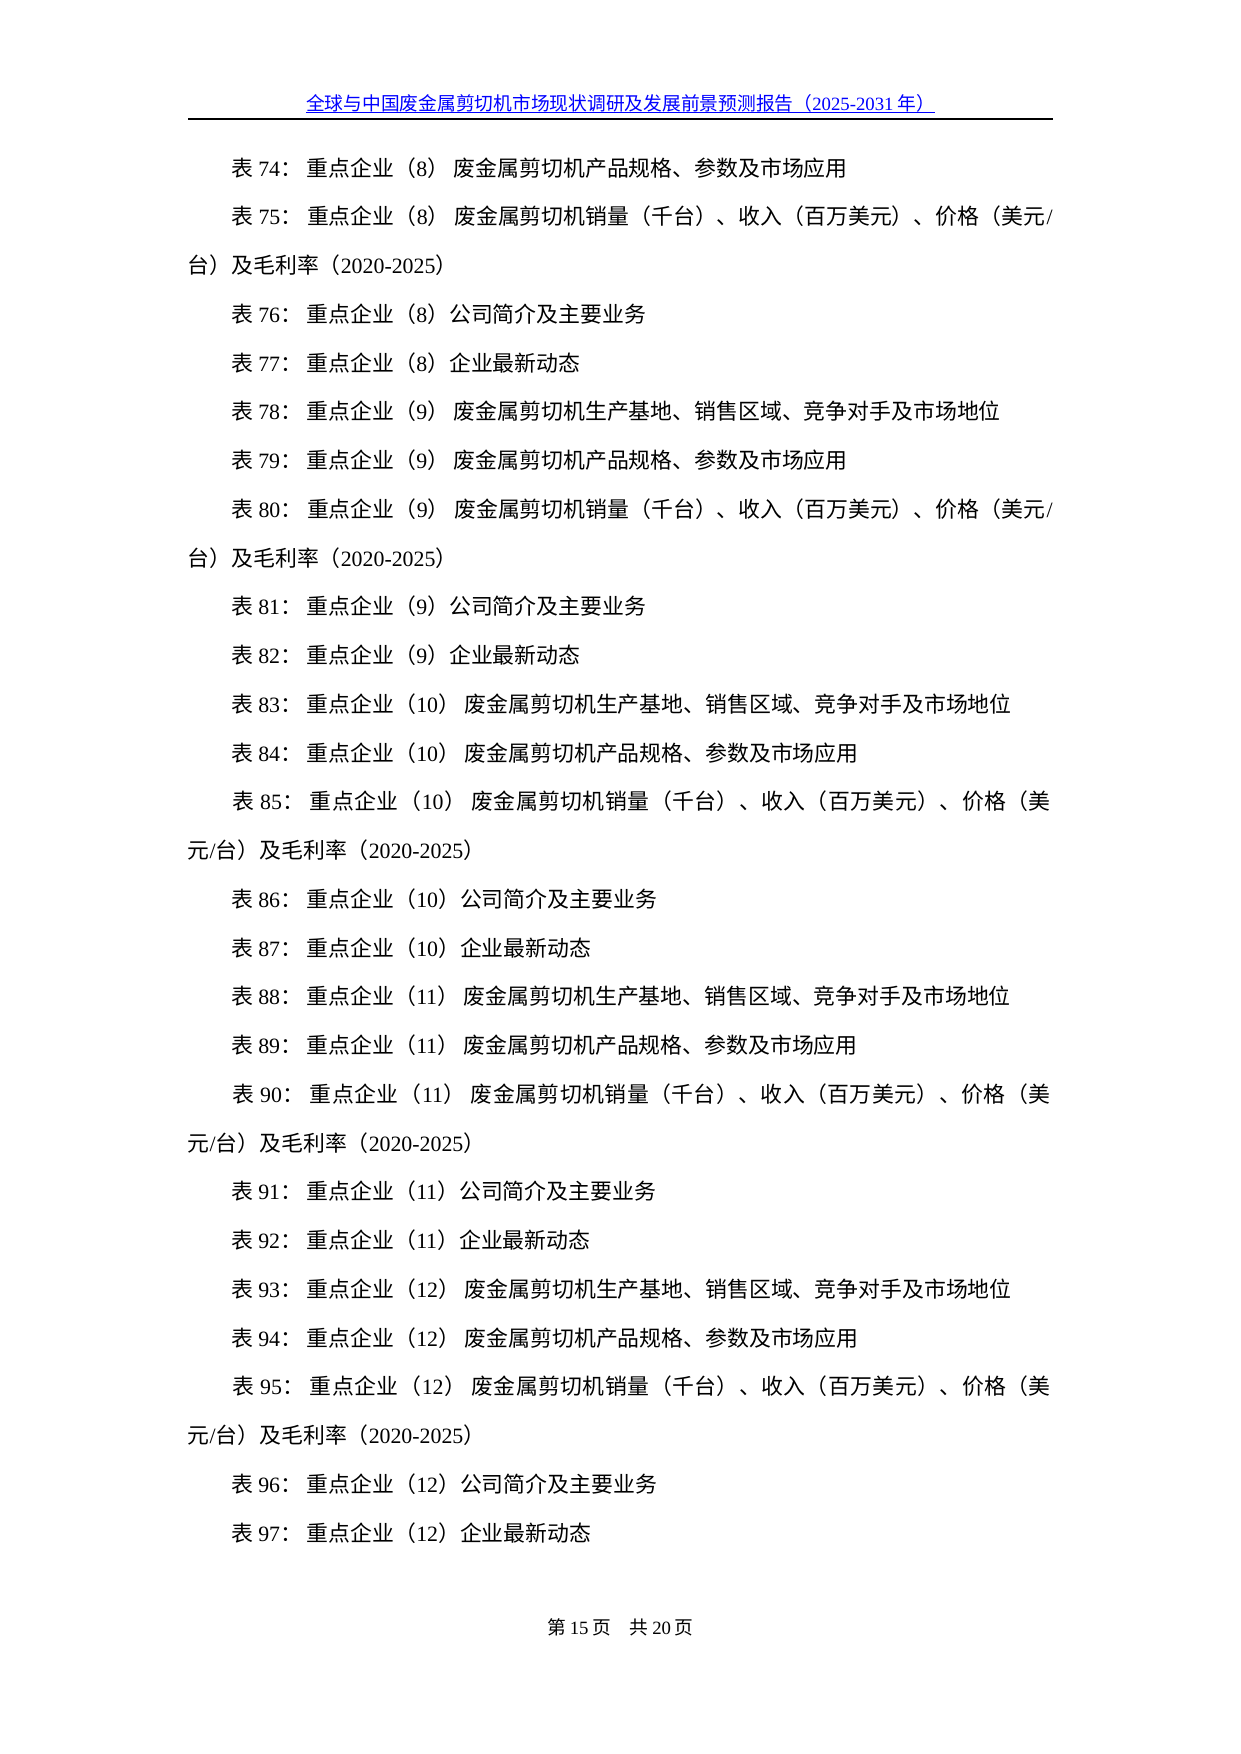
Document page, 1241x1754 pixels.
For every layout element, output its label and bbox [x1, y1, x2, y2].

text [187, 150, 1053, 1548]
